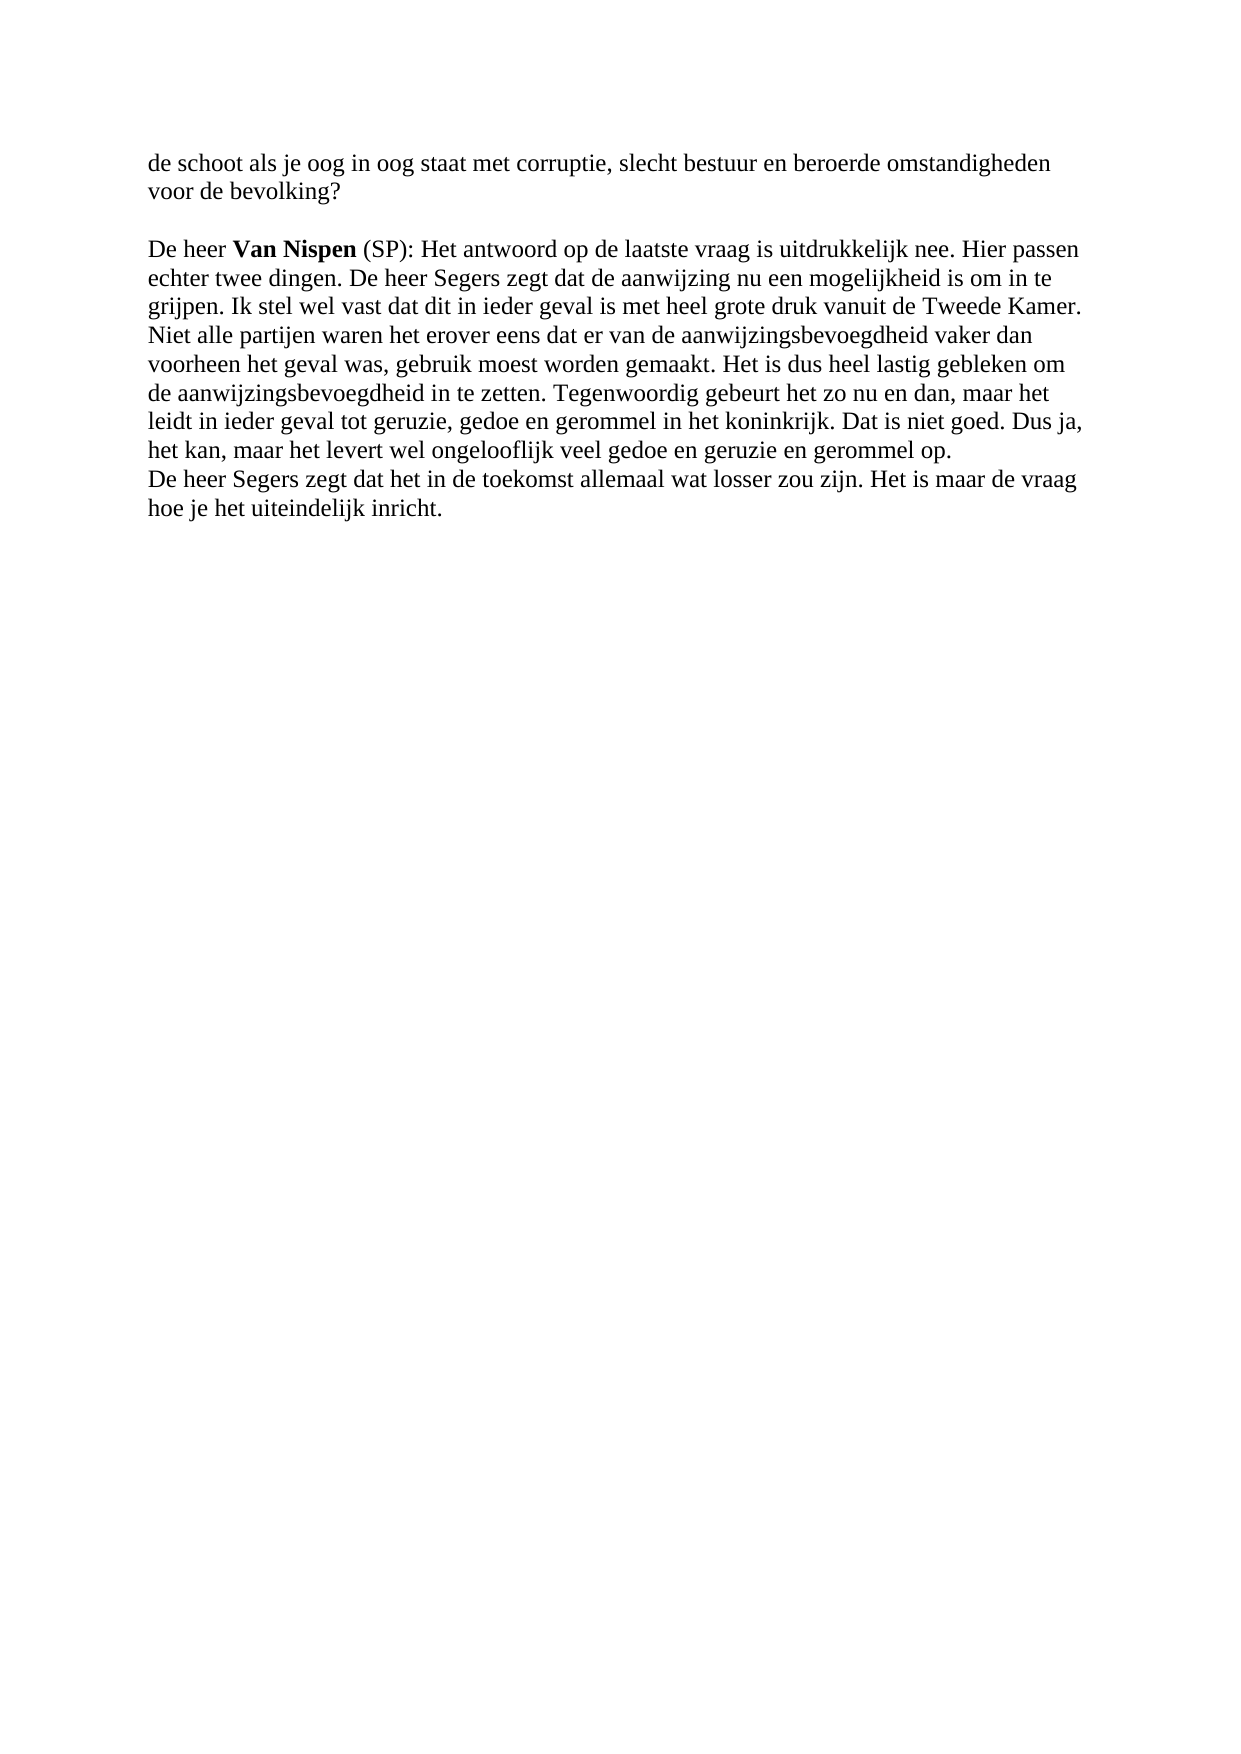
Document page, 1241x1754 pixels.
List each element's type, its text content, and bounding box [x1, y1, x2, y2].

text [148, 148, 1093, 205]
text De heer Segers zegt dat het in de toekomst allemaal wat losser zou zijn. Het is maar de vraag hoe je het uiteindelijk inricht. [148, 464, 1093, 521]
text De heer Van Nispen (SP): Het antwoord op de laatste vraag is uitdrukkelijk nee. Hier passen echter twee dingen. De heer Segers zegt dat de aanwijzing nu een mogelijkheid is om in te grijpen. Ik stel wel vast dat dit in ieder geval is met heel grote druk vanuit de Tweede Kamer. Niet alle partijen waren het erover eens dat er van de aanwijzingsbevoegdheid vaker dan voorheen het geval was, gebruik moest worden gemaakt. Het is dus heel lastig gebleken om de aanwijzingsbevoegdheid in te zetten. Tegenwoordig gebeurt het zo nu en dan, maar het leidt in ieder geval tot geruzie, gedoe en gerommel in het koninkrijk. Dat is niet goed. Dus ja, het kan, maar het levert wel ongelooflijk veel gedoe en geruzie en gerommel op. [148, 234, 1093, 464]
